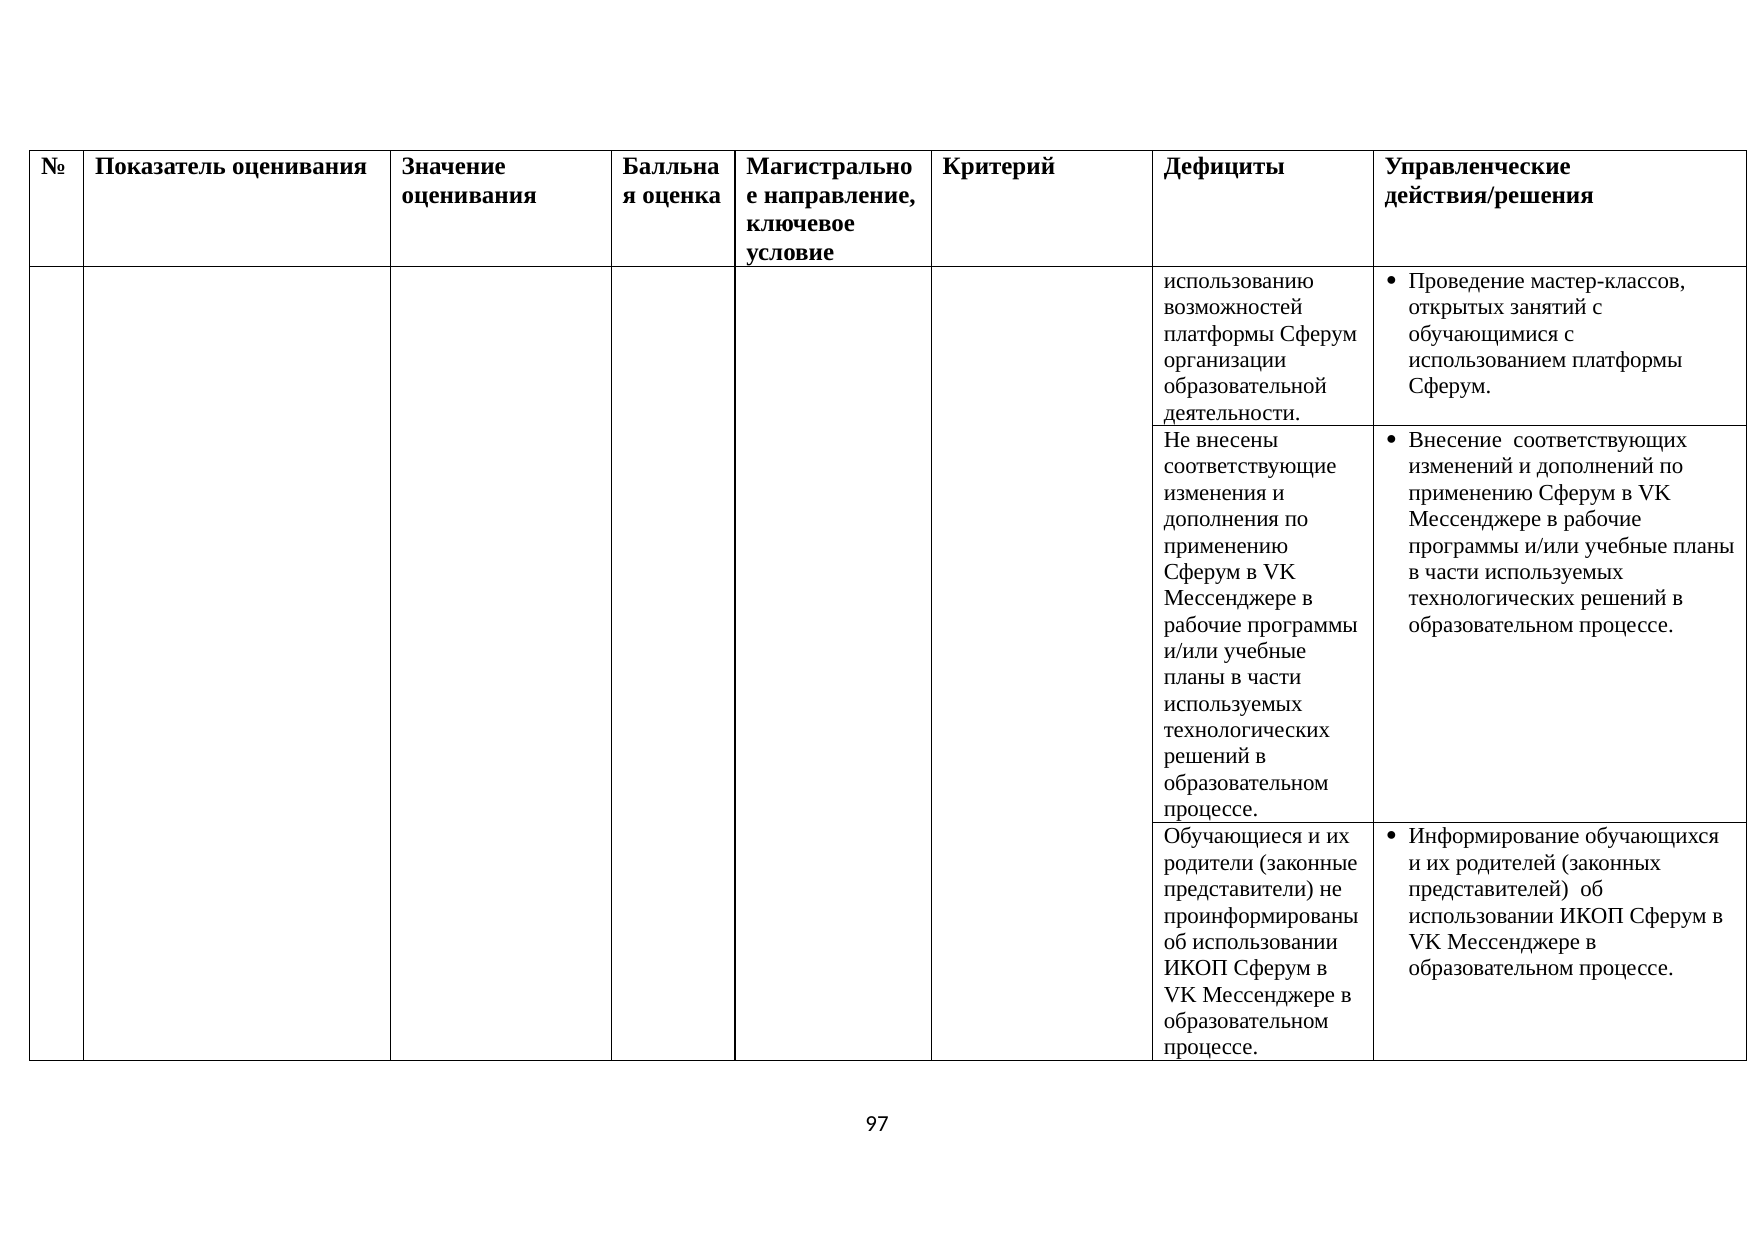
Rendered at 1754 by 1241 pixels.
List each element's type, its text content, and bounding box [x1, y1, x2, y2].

table_header Управленческие действия/решения [1374, 151, 1746, 266]
table_header Магистральное направление, ключевое условие [736, 151, 931, 266]
table_header Значение оценивания [391, 151, 611, 266]
table_header Показатель оценивания [84, 151, 390, 266]
table_header Балльная оценка [612, 151, 734, 266]
table_cell Обучающиеся и их родители (законные представители) не проинформированы об использовании ИКОП Сферум в VK Мессенджере в образовательном процессе. [1153, 823, 1373, 1060]
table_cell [1374, 267, 1746, 425]
table_cell Информирование обучающихся и их родителей (законных представителей) об использовании ИКОП Сферум в VK Мессенджере в образовательном процессе. [1374, 823, 1746, 1060]
table_header Критерий [932, 151, 1152, 266]
table_cell Не внесены соответствующие изменения и дополнения по применению Сферум в VK Мессенджере в рабочие программы и/или учебные планы в части используемых технологических решений в образовательном процессе. [1153, 426, 1373, 822]
table_header № [30, 151, 83, 266]
table_cell Внесение соответствующих изменений и дополнений по применению Сферум в VK Мессенджере в рабочие программы и/или учебные планы в части используемых технологических решений в образовательном процессе. [1374, 426, 1746, 822]
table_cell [1153, 267, 1373, 425]
table_header Дефициты [1153, 151, 1373, 266]
